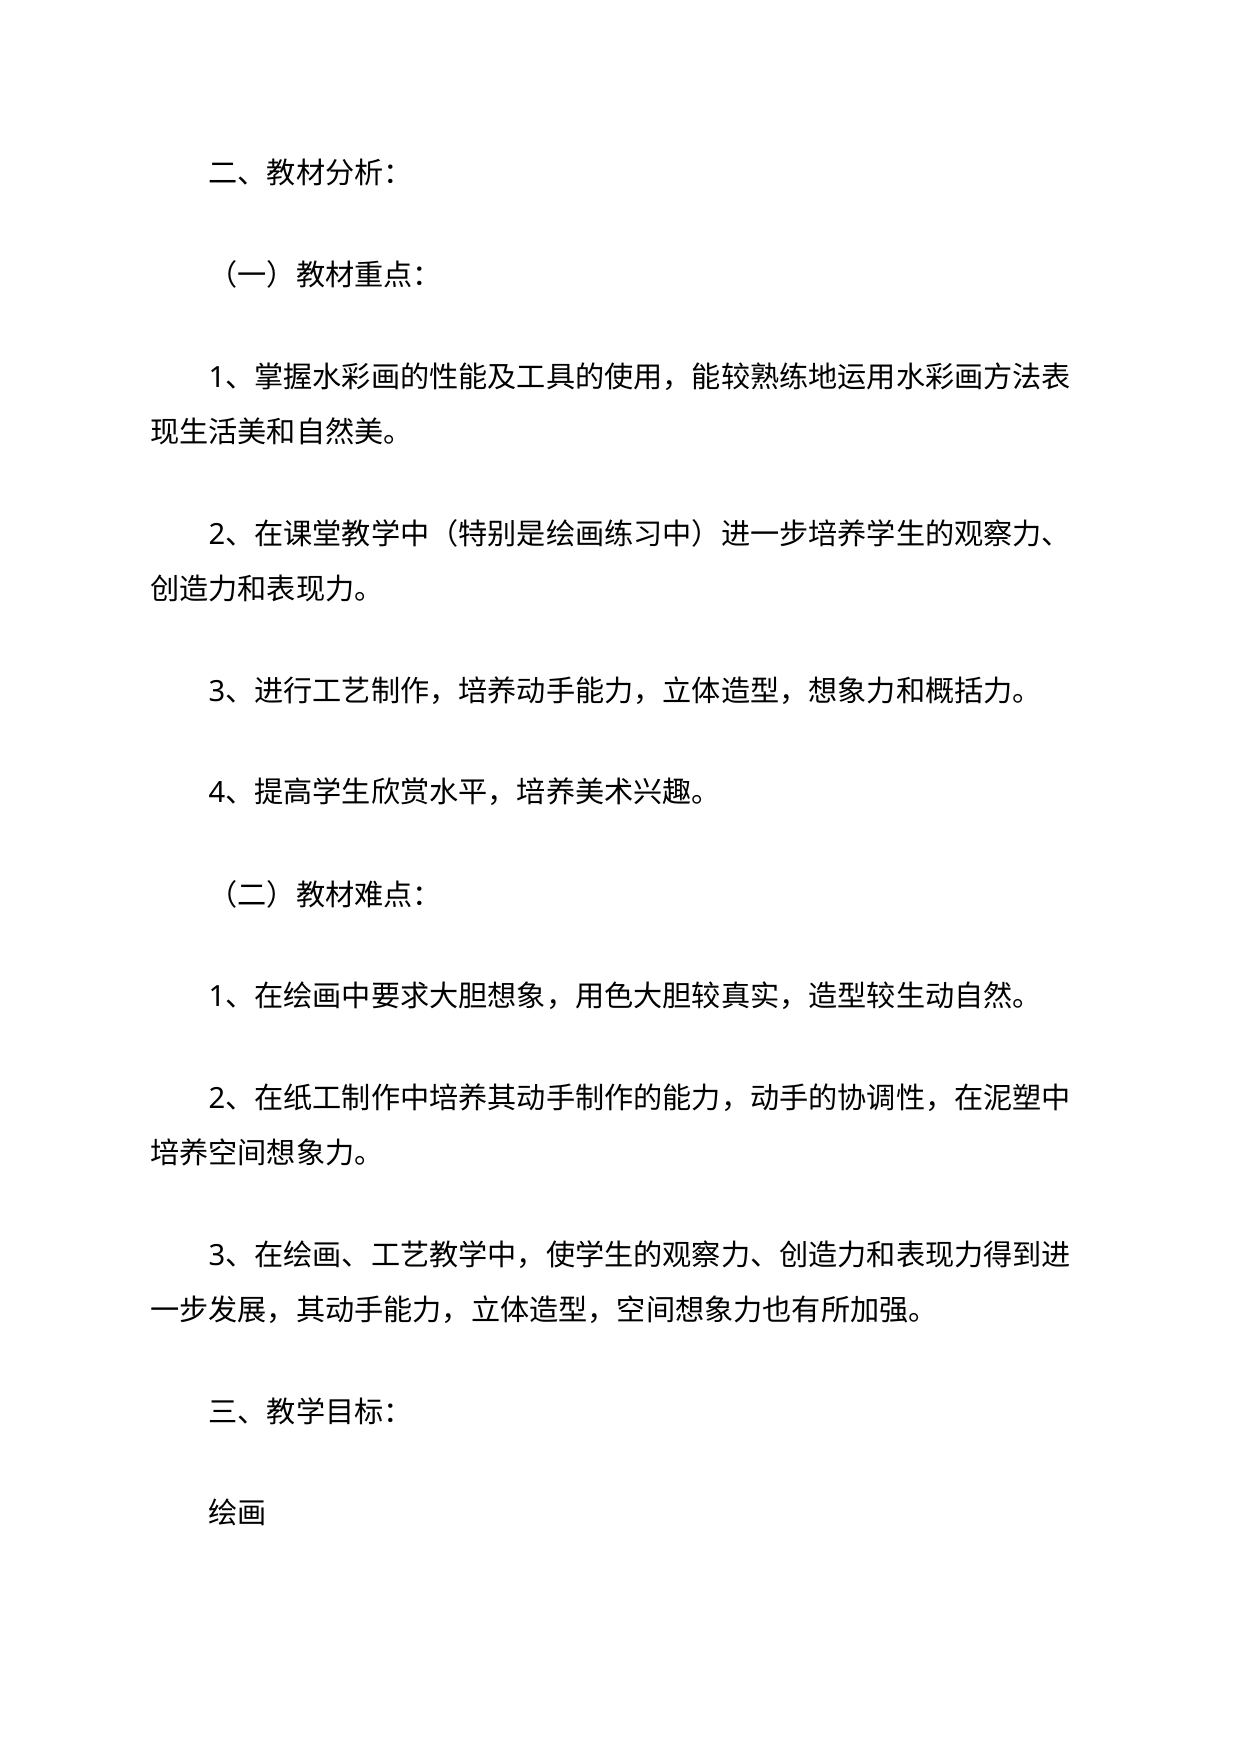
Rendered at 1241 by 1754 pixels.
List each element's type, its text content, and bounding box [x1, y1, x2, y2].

text 2、在纸工制作中培养其动手制作的能力，动手的协调性，在泥塑中培养空间想象力。 [150, 1075, 1090, 1172]
text （一）教材重点： [150, 252, 1090, 294]
text 三、教学目标： [150, 1388, 1090, 1431]
text 2、在课堂教学中（特别是绘画练习中）进一步培养学生的观察力、创造力和表现力。 [150, 510, 1090, 608]
text 3、进行工艺制作，培养动手能力，立体造型，想象力和概括力。 [150, 667, 1090, 709]
text 绘画 [150, 1490, 1090, 1532]
text （二）教材难点： [150, 871, 1090, 913]
text 3、在绘画、工艺教学中，使学生的观察力、创造力和表现力得到进一步发展，其动手能力，立体造型，空间想象力也有所加强。 [150, 1232, 1090, 1329]
text 1、掌握水彩画的性能及工具的使用，能较熟练地运用水彩画方法表现生活美和自然美。 [150, 353, 1090, 451]
text 二、教材分析： [150, 150, 1090, 192]
text 1、在绘画中要求大胆想象，用色大胆较真实，造型较生动自然。 [150, 973, 1090, 1015]
text 4、提高学生欣赏水平，培养美术兴趣。 [150, 769, 1090, 811]
